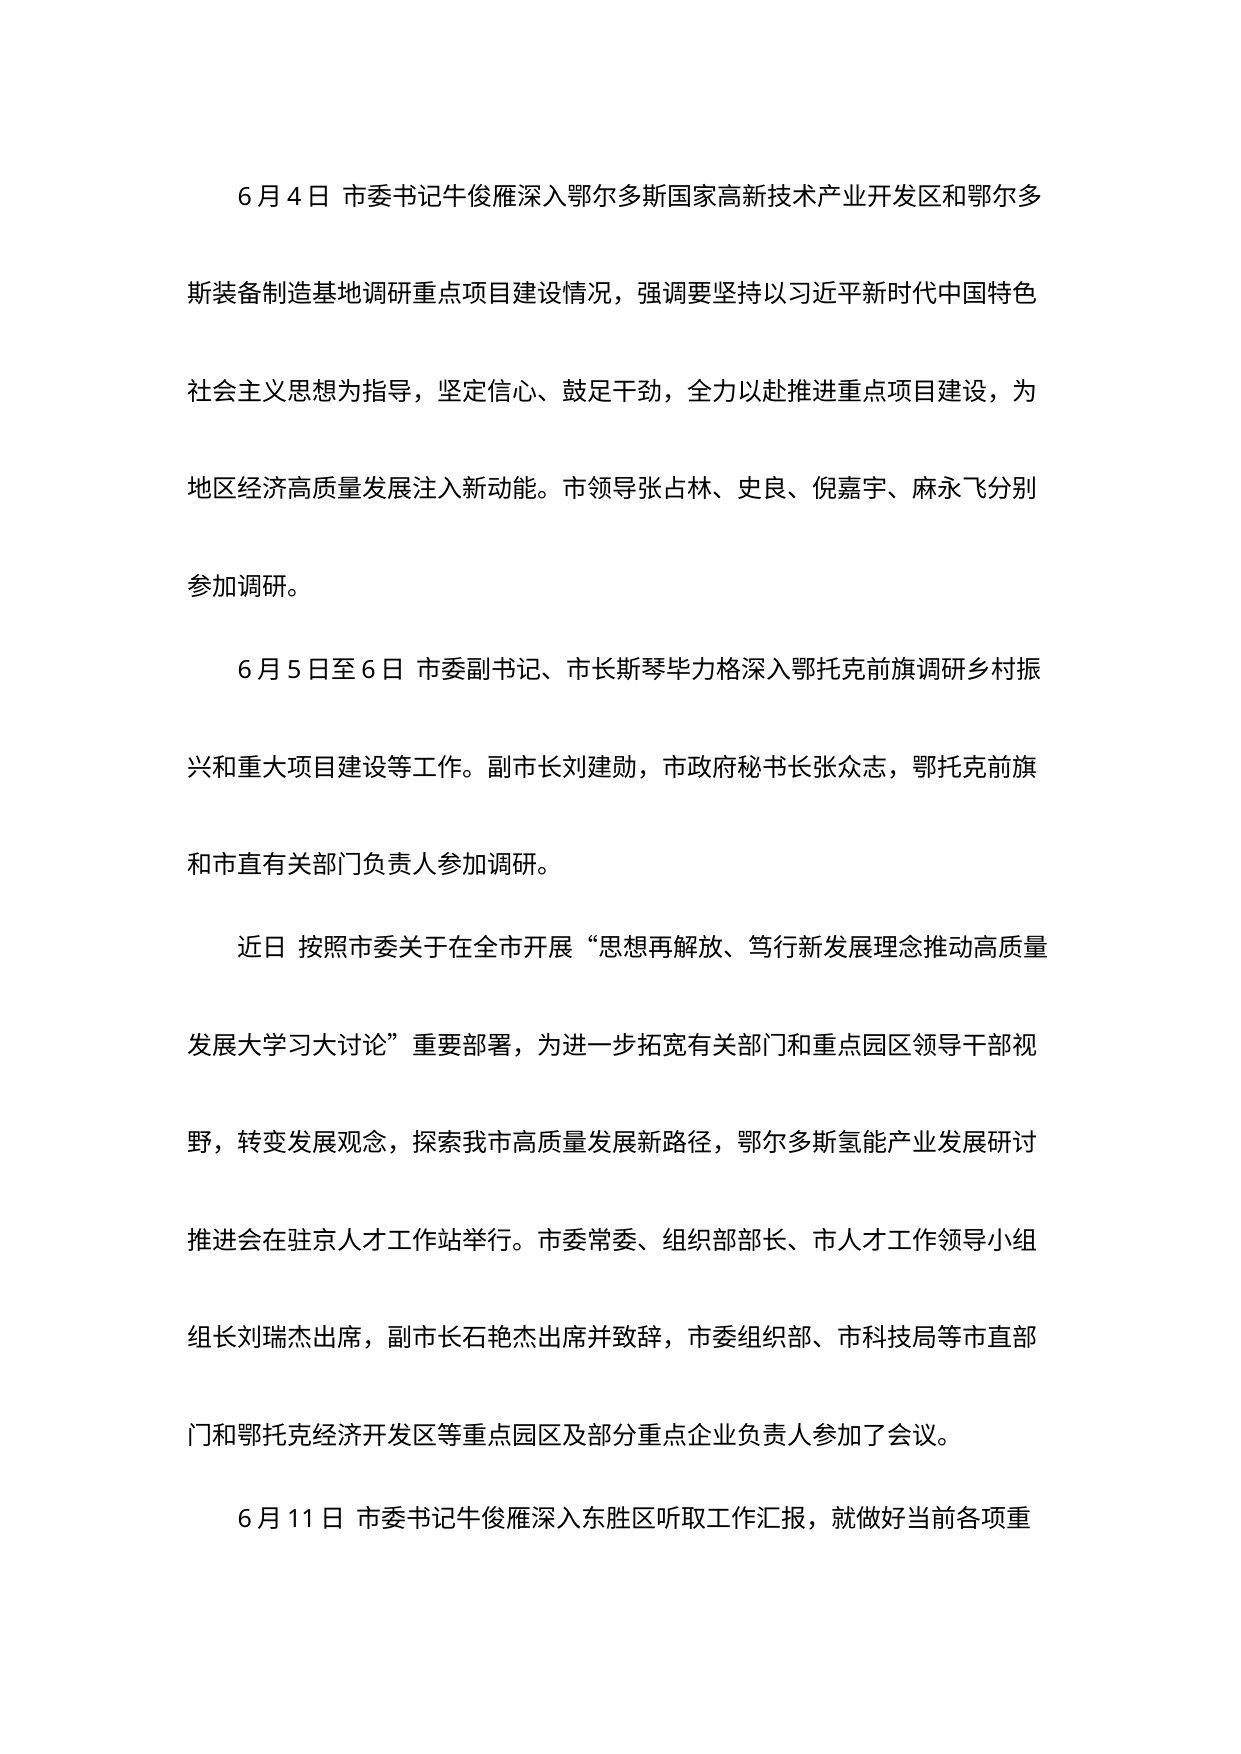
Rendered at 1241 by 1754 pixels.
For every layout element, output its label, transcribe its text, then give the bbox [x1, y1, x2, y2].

text 6月5日至6日 市委副书记、市长斯琴毕力格深入鄂托克前旗调研乡村振兴和重大项目建设等工作。副市长刘建勋，市政府秘书长张众志，鄂托克前旗和市直有关部门负责人参加调研。 [187, 635, 1053, 895]
text 6月4日 市委书记牛俊雁深入鄂尔多斯国家高新技术产业开发区和鄂尔多斯装备制造基地调研重点项目建设情况，强调要坚持以习近平新时代中国特色社会主义思想为指导，坚定信心、鼓足干劲，全力以赴推进重点项目建设，为地区经济高质量发展注入新动能。市领导张占林、史良、倪嘉宇、麻永飞分别参加调研。 [187, 162, 1053, 617]
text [187, 1484, 1053, 1549]
text 近日 按照市委关于在全市开展“思想再解放、笃行新发展理念推动高质量发展大学习大讨论”重要部署，为进一步拓宽有关部门和重点园区领导干部视野，转变发展观念，探索我市高质量发展新路径，鄂尔多斯氢能产业发展研讨推进会在驻京人才工作站举行。市委常委、组织部部长、市人才工作领导小组组长刘瑞杰出席，副市长石艳杰出席并致辞，市委组织部、市科技局等市直部门和鄂托克经济开发区等重点园区及部分重点企业负责人参加了会议。 [187, 913, 1053, 1466]
